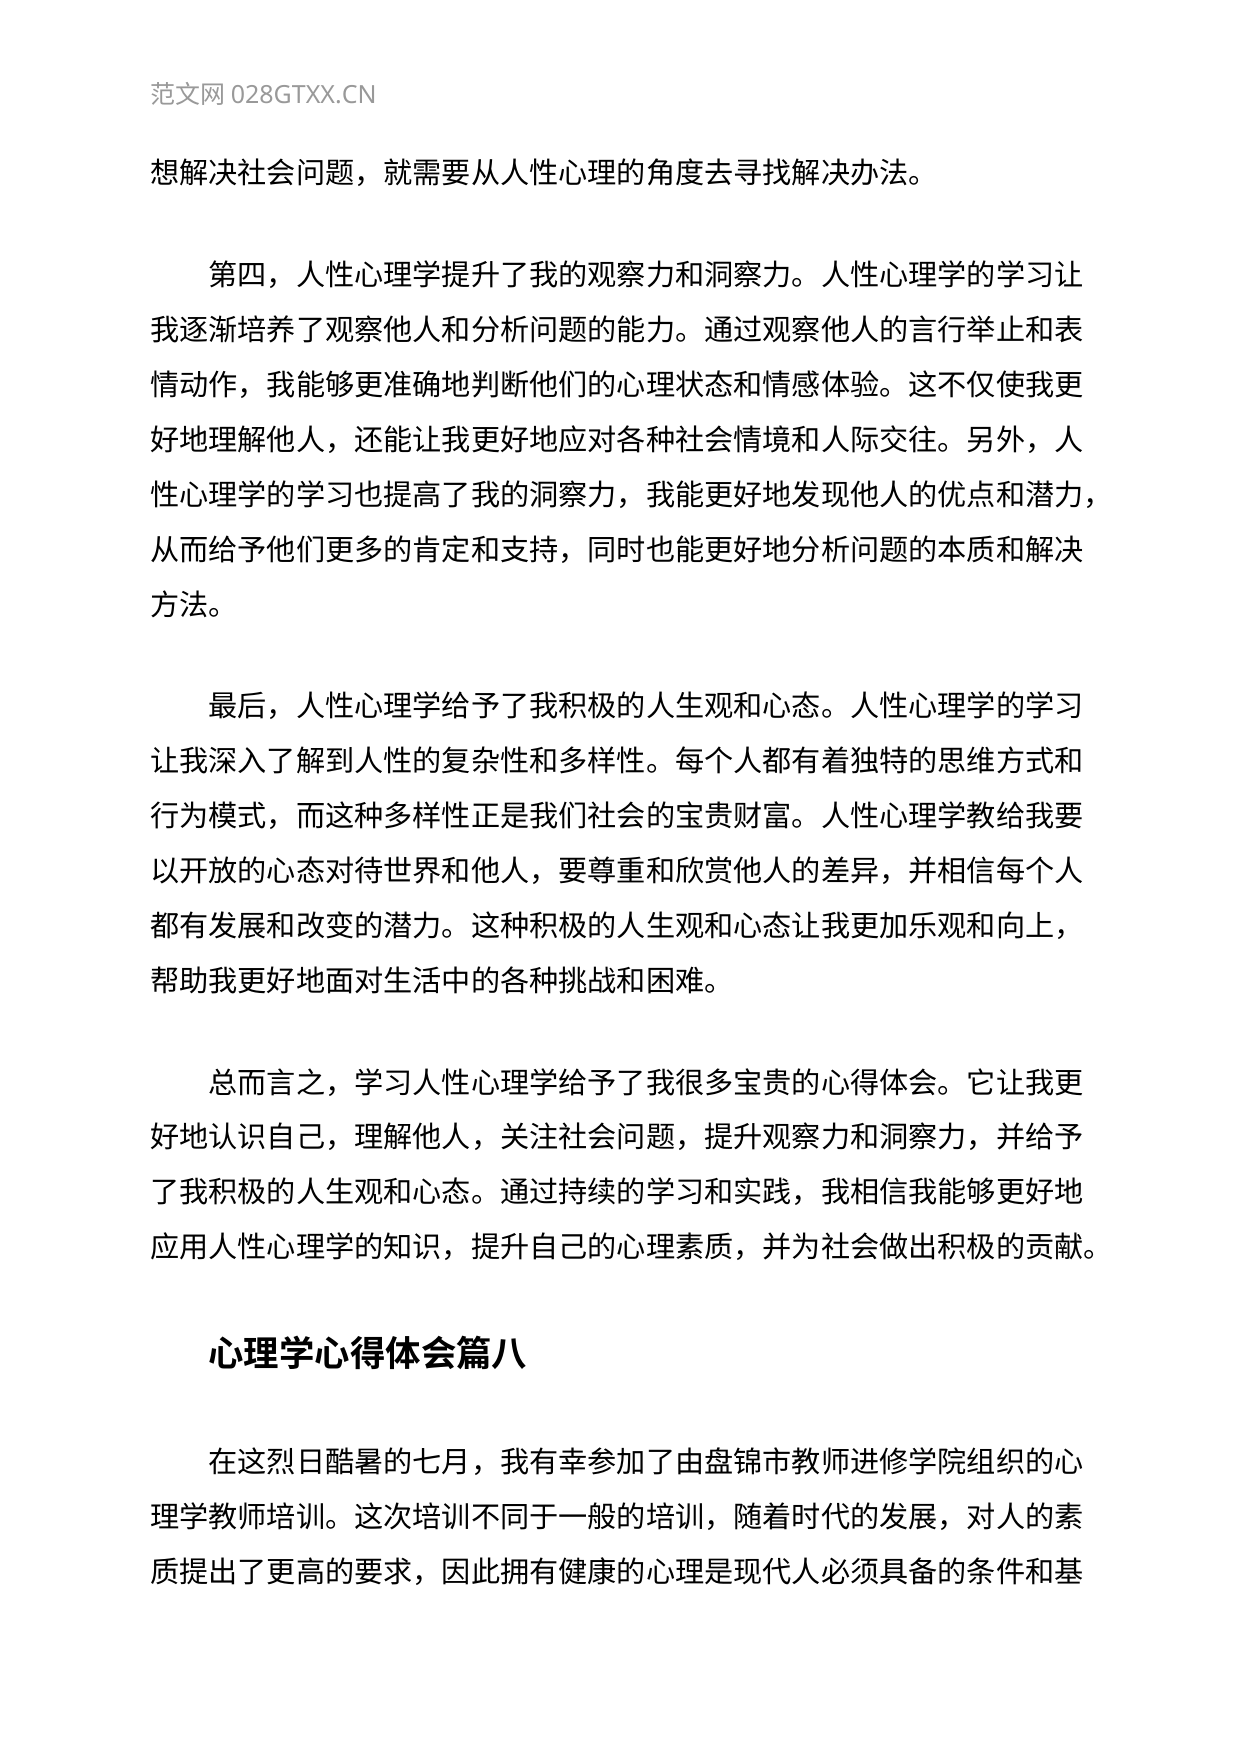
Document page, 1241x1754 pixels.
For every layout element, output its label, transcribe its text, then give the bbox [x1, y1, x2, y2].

text 最后，人性心理学给予了我积极的人生观和心态。人性心理学的学习让我深入了解到人性的复杂性和多样性。每个人都有着独特的思维方式和行为模式，而这种多样性正是我们社会的宝贵财富。人性心理学教给我要以开放的心态对待世界和他人，要尊重和欣赏他人的差异，并相信每个人都有发展和改变的潜力。这种积极的人生观和心态让我更加乐观和向上，帮助我更好地面对生活中的各种挑战和困难。 [150, 683, 1090, 1000]
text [150, 1439, 1090, 1591]
text 心理学心得体会篇八 [150, 1326, 1090, 1377]
text 第四，人性心理学提升了我的观察力和洞察力。人性心理学的学习让我逐渐培养了观察他人和分析问题的能力。通过观察他人的言行举止和表情动作，我能够更准确地判断他们的心理状态和情感体验。这不仅使我更好地理解他人，还能让我更好地应对各种社会情境和人际交往。另外，人性心理学的学习也提高了我的洞察力，我能更好地发现他人的优点和潜力，从而给予他们更多的肯定和支持，同时也能更好地分析问题的本质和解决方法。 [150, 252, 1090, 623]
text 总而言之，学习人性心理学给予了我很多宝贵的心得体会。它让我更好地认识自己，理解他人，关注社会问题，提升观察力和洞察力，并给予了我积极的人生观和心态。通过持续的学习和实践，我相信我能够更好地应用人性心理学的知识，提升自己的心理素质，并为社会做出积极的贡献。 [150, 1059, 1090, 1266]
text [150, 150, 1090, 192]
